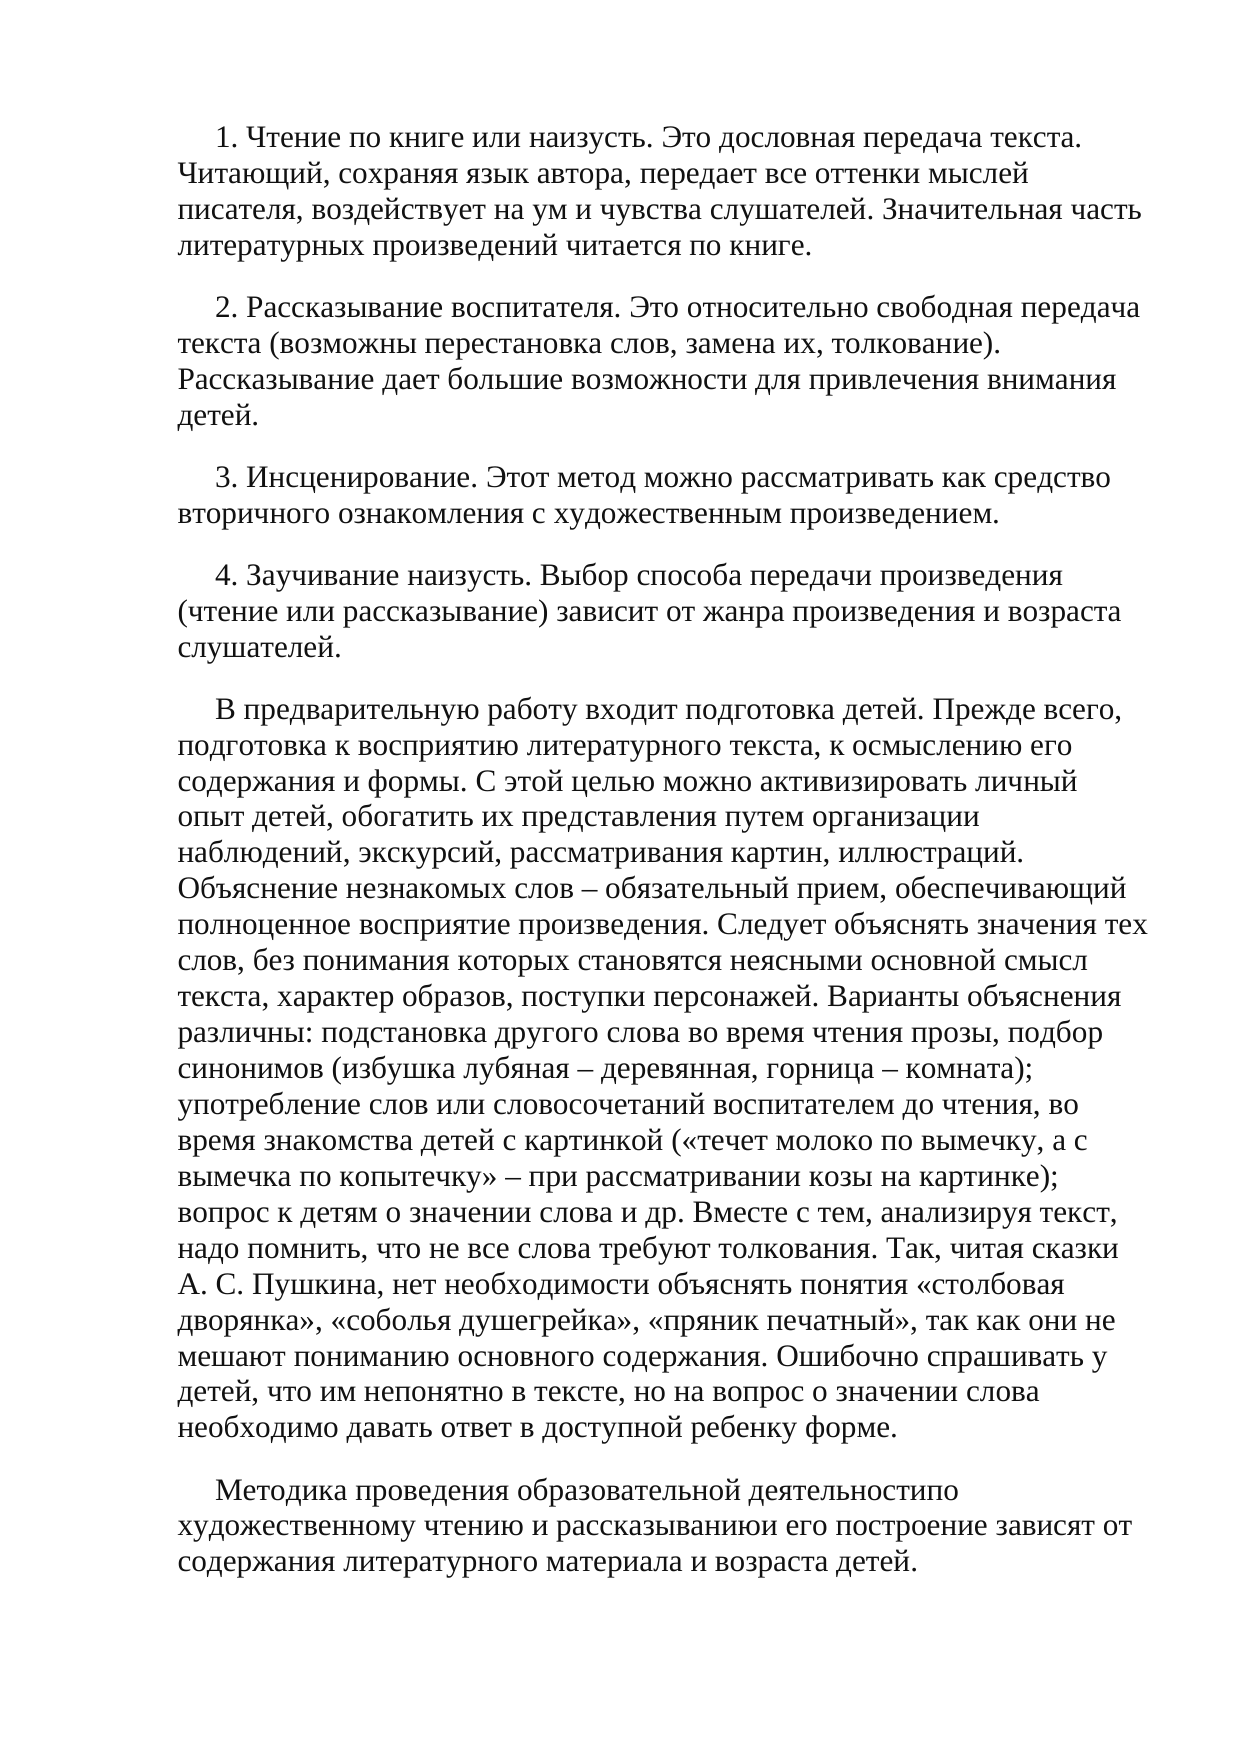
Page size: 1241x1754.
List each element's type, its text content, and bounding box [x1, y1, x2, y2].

text Методика проведения образовательной деятельностипо художественному чтению и рассказываниюи его построение зависят от содержания литературного материала и возраста детей. [177, 1471, 1152, 1578]
text 2. Рассказывание воспитателя. Это относительно свободная передача текста (возможны перестановка слов, замена их, толкование). Рассказывание дает большие возможности для привлечения внимания детей. [177, 288, 1152, 432]
text 1. Чтение по книге или наизусть. Это дословная передача текста. Читающий, сохраняя язык автора, передает все оттенки мыслей писателя, воздействует на ум и чувства слушателей. Значительная часть литературных произведений читается по книге. [177, 118, 1152, 262]
text 4. Заучивание наизусть. Выбор способа передачи произведения (чтение или рассказывание) зависит от жанра произведения и возраста слушателей. [177, 556, 1152, 664]
text 3. Инсценирование. Этот метод можно рассматривать как средство вторичного ознакомления с художественным произведением. [177, 458, 1152, 530]
text В предварительную работу входит подготовка детей. Прежде всего, подготовка к восприятию литературного текста, к осмыслению его содержания и формы. С этой целью можно активизировать личный опыт детей, обогатить их представления путем организации наблюдений, экскурсий, рассматривания картин, иллюстраций. Объяснение незнакомых слов – обязательный прием, обеспечивающий полноценное восприятие произведения. Следует объяснять значения тех слов, без понимания которых становятся неясными основной смысл текста, характер образов, поступки персонажей. Варианты объяснения различны: подстановка другого слова во время чтения прозы, подбор синонимов (избушка лубяная – деревянная, горница – комната); употребление слов или словосочетаний воспитателем до чтения, во время знакомства детей с картинкой («течет молоко по вымечку, а с вымечка по копытечку» – при рассматривании козы на картинке); вопрос к детям о значении слова и др. Вместе с тем, анализируя текст, надо помнить, что не все слова требуют толкования. Так, читая сказки А. С. Пушкина, нет необходимости объяснять понятия «столбовая дворянка», «соболья душегрейка», «пряник печатный», так как они не мешают пониманию основного содержания. Ошибочно спрашивать у детей, что им непонятно в тексте, но на вопрос о значении слова необходимо давать ответ в доступной ребенку форме. [177, 690, 1152, 1444]
